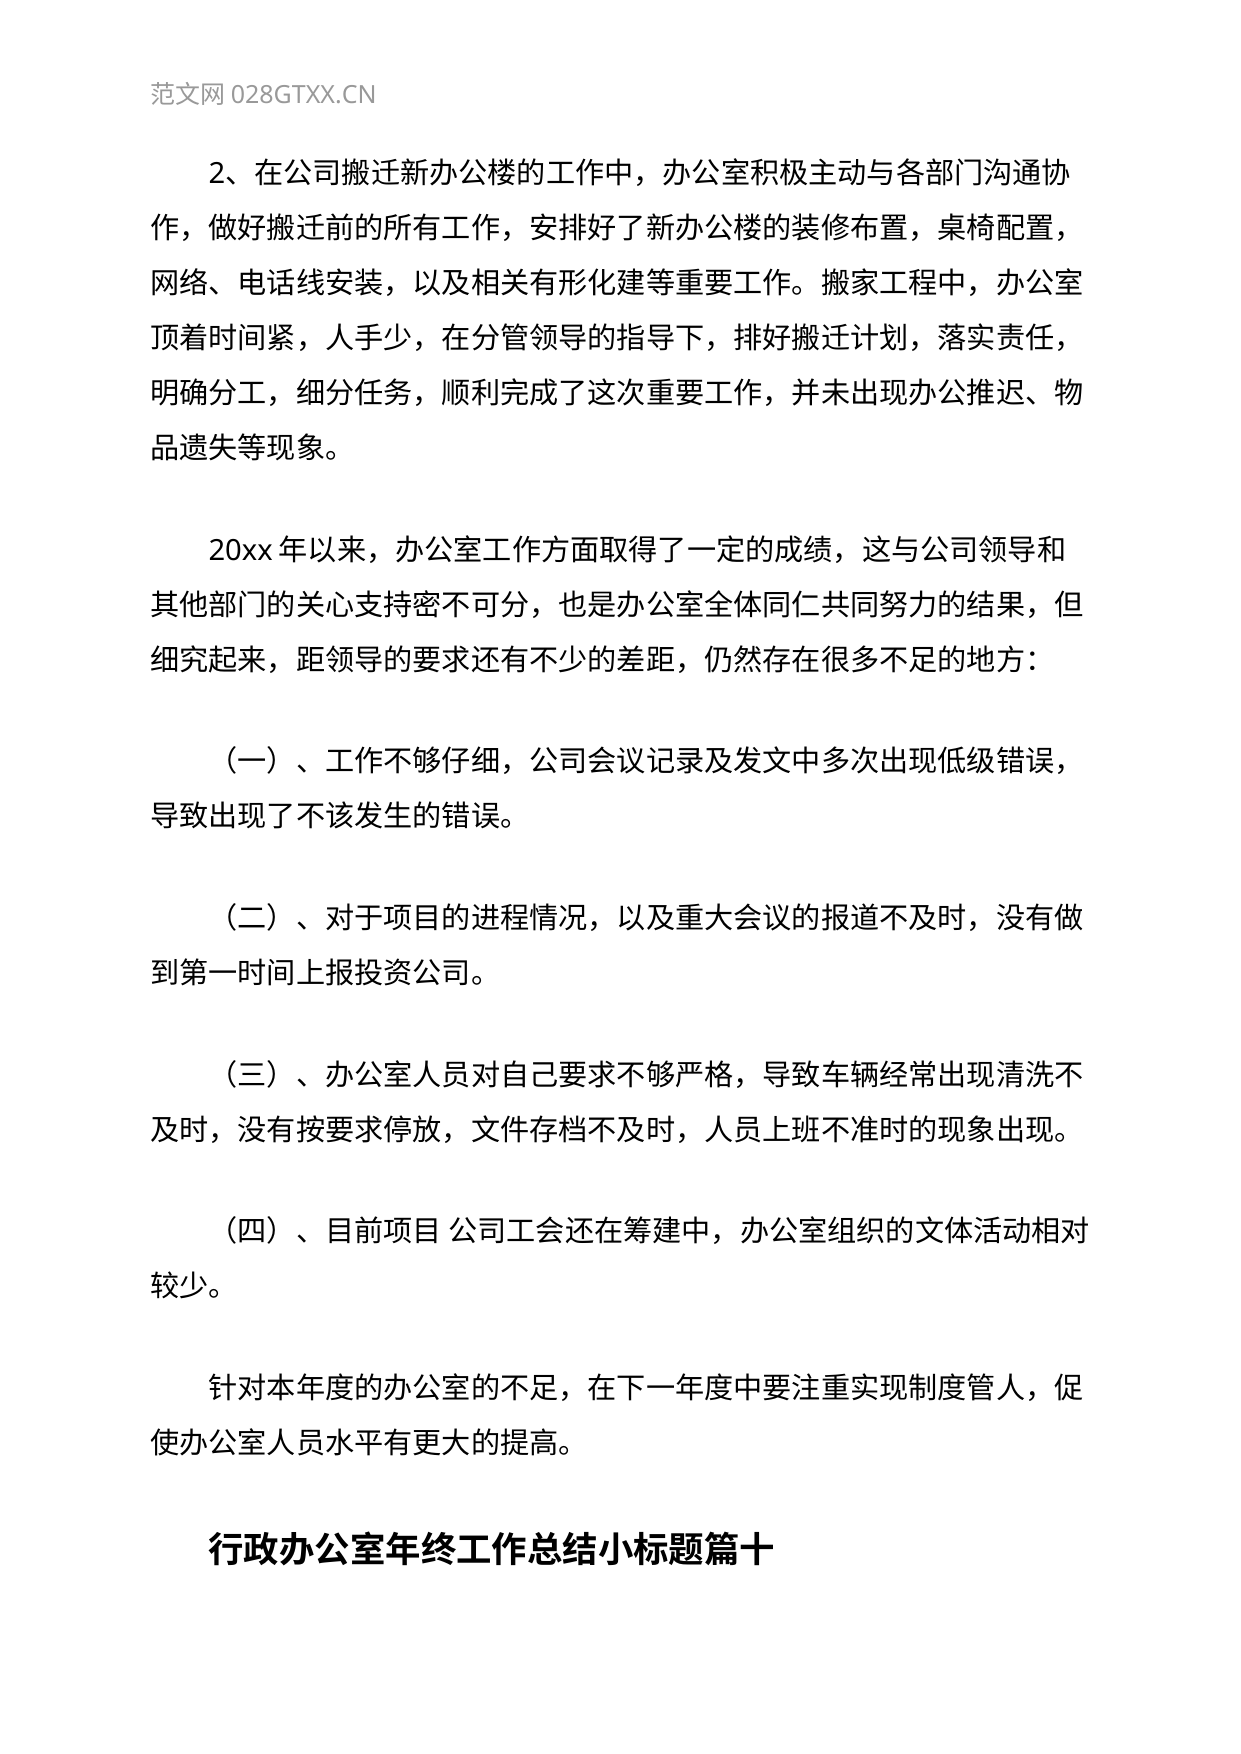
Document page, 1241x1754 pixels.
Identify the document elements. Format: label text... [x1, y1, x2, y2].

text （一）、工作不够仔细，公司会议记录及发文中多次出现低级错误，导致出现了不该发生的错误。 [150, 738, 1090, 835]
text 行政办公室年终工作总结小标题篇十 [150, 1521, 1090, 1573]
text 针对本年度的办公室的不足，在下一年度中要注重实现制度管人，促使办公室人员水平有更大的提高。 [150, 1365, 1090, 1462]
text 2、在公司搬迁新办公楼的工作中，办公室积极主动与各部门沟通协作，做好搬迁前的所有工作，安排好了新办公楼的装修布置，桌椅配置，网络、电话线安装，以及相关有形化建等重要工作。搬家工程中，办公室顶着时间紧，人手少，在分管领导的指导下，排好搬迁计划，落实责任，明确分工，细分任务，顺利完成了这次重要工作，并未出现办公推迟、物品遗失等现象。 [150, 150, 1090, 467]
text （二）、对于项目的进程情况，以及重大会议的报道不及时，没有做到第一时间上报投资公司。 [150, 895, 1090, 992]
text 20xx年以来，办公室工作方面取得了一定的成绩，这与公司领导和其他部门的关心支持密不可分，也是办公室全体同仁共同努力的结果，但细究起来，距领导的要求还有不少的差距，仍然存在很多不足的地方： [150, 526, 1090, 678]
text （四）、目前项目 公司工会还在筹建中，办公室组织的文体活动相对较少。 [150, 1208, 1090, 1305]
text （三）、办公室人员对自己要求不够严格，导致车辆经常出现清洗不及时，没有按要求停放，文件存档不及时，人员上班不准时的现象出现。 [150, 1051, 1090, 1148]
